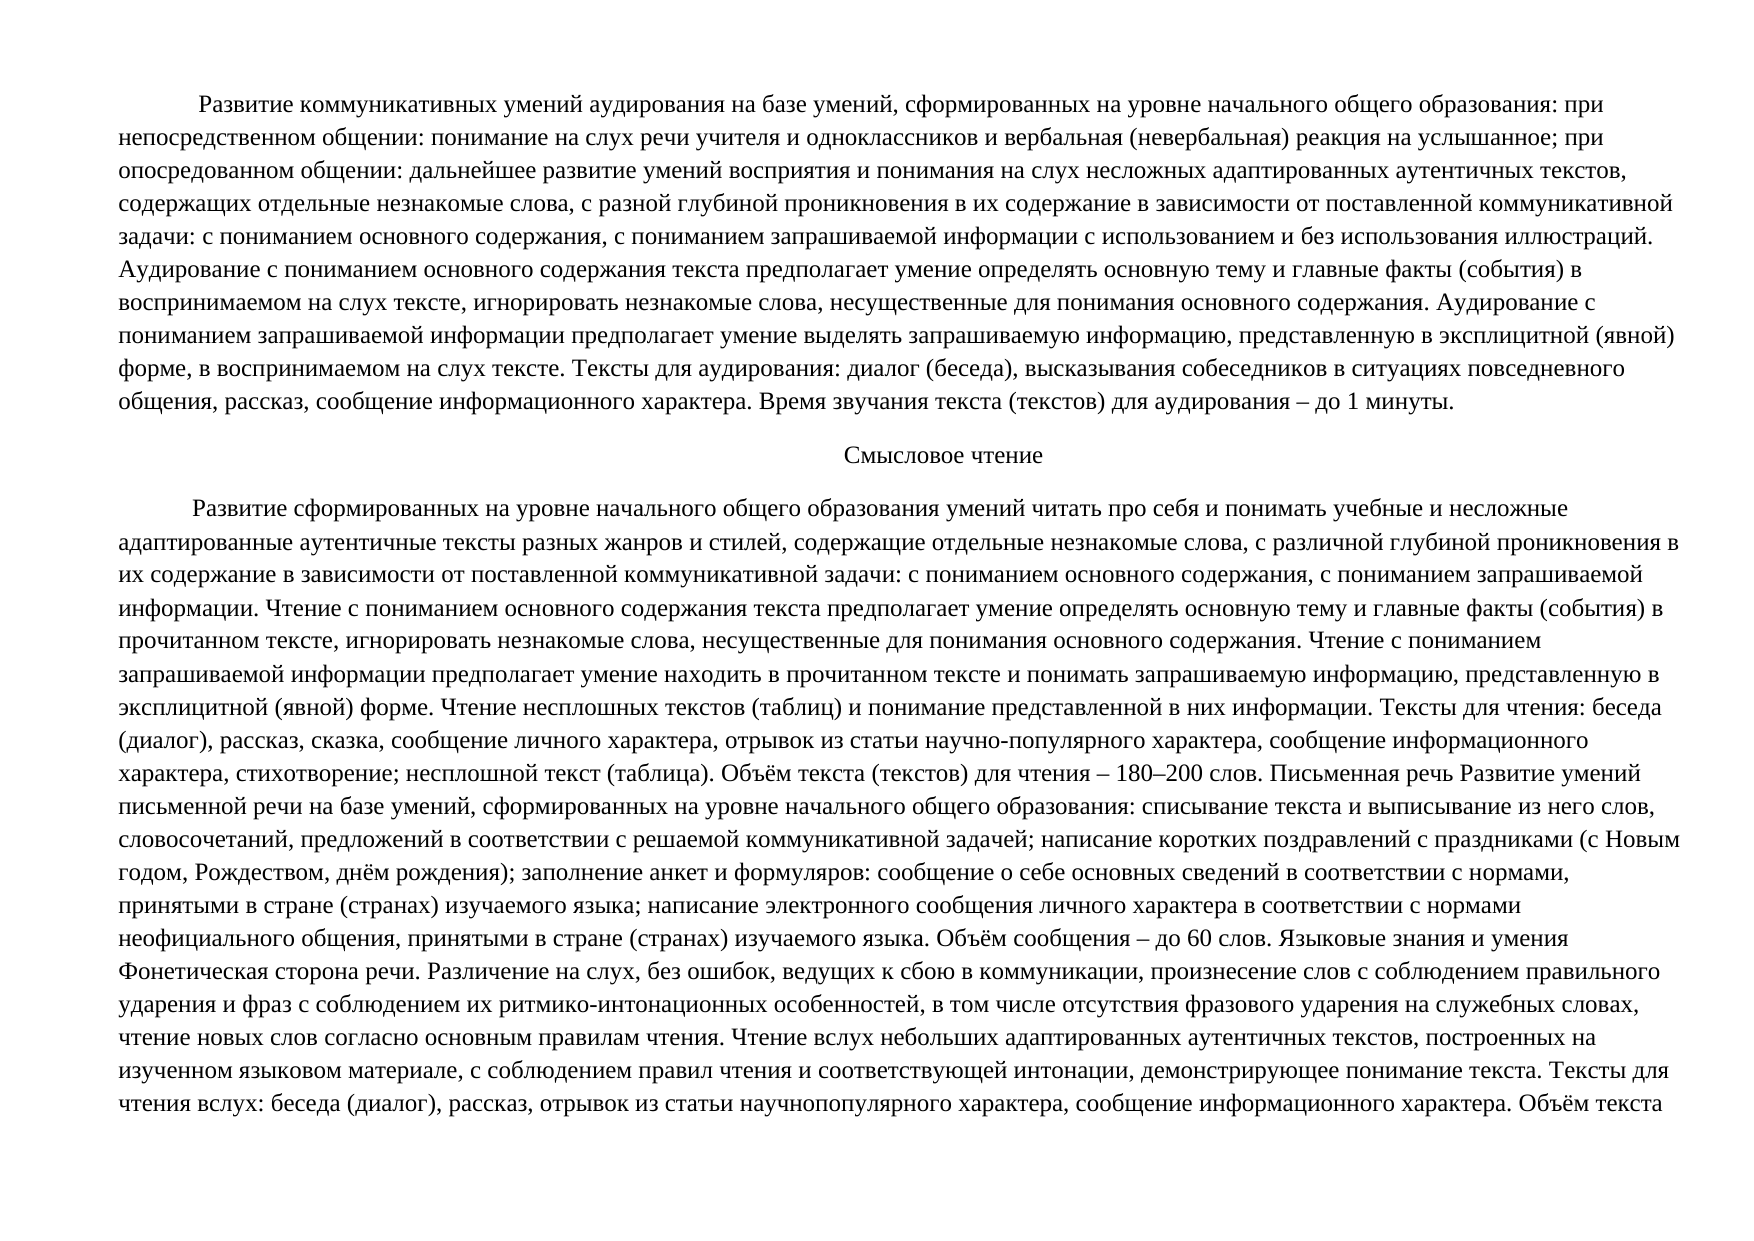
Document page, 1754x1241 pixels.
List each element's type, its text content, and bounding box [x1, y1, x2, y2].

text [118, 493, 1695, 1117]
text Смысловое чтение [118, 440, 1695, 468]
text Развитие коммуникативных умений аудирования на базе умений, сформированных на уровне начального общего образования: при непосредственном общении: понимание на слух речи учителя и одноклассников и вербальная (невербальная) реакция на услышанное; при опосредованном общении: дальнейшее развитие умений восприятия и понимания на слух несложных адаптированных аутентичных текстов, содержащих отдельные незнакомые слова, с разной глубиной проникновения в их содержание в зависимости от поставленной коммуникативной задачи: с пониманием основного содержания, с пониманием запрашиваемой информации с использованием и без использования иллюстраций. Аудирование с пониманием основного содержания текста предполагает умение определять основную тему и главные факты (события) в воспринимаемом на слух тексте, игнорировать незнакомые слова, несущественные для понимания основного содержания. Аудирование с пониманием запрашиваемой информации предполагает умение выделять запрашиваемую информацию, представленную в эксплицитной (явной) форме, в воспринимаемом на слух тексте. Тексты для аудирования: диалог (беседа), высказывания собеседников в ситуациях повседневного общения, рассказ, сообщение информационного характера. Время звучания текста (текстов) для аудирования – до 1 минуты. [118, 89, 1695, 414]
